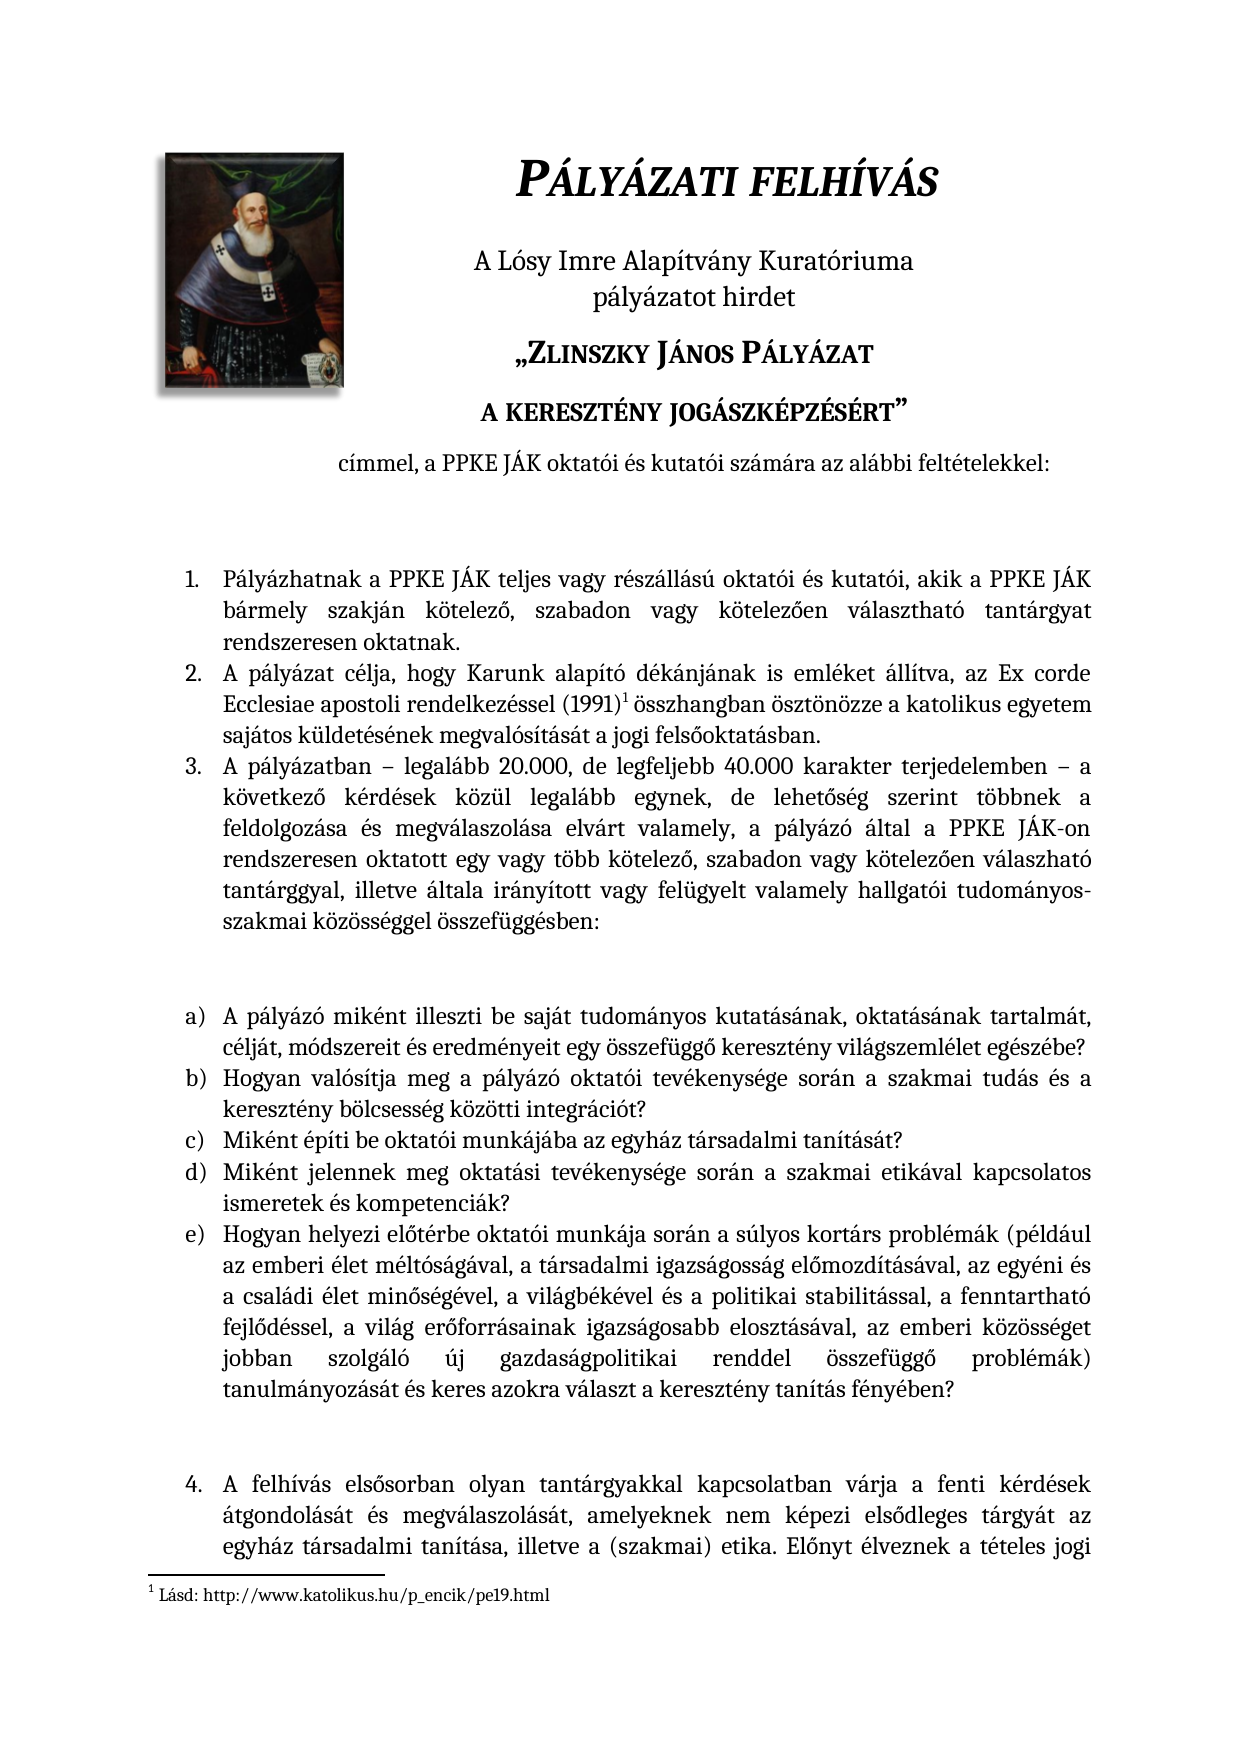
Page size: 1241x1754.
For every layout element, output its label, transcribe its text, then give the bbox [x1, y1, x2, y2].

list Miként építi be oktatói munkájába az egyház társadalmi tanítását? [185, 1126, 1092, 1155]
text címmel, a PPKE JÁK oktatói és kutatói számára az alábbi feltételekkel: [295, 449, 1092, 478]
text a keresztény jogászképzésért” [295, 391, 1092, 429]
text „Zlinszky János Pályázat [295, 333, 1092, 371]
picture [147, 147, 350, 407]
list Pályázhatnak a PPKE JÁK teljes vagy részállású oktatói és kutatói, akik a PPKE JÁK bármely szakján kötelező, szabadon vagy kötelezően választható tantárgyat rendszeresen oktatnak. [185, 565, 1092, 656]
text A Lósy Imre Alapítvány Kuratóriuma pályázatot hirdet [295, 244, 1092, 314]
list A pályázatban – legalább 20.000, de legfeljebb 40.000 karakter terjedelemben – a következő kérdések közül legalább egynek, de lehetőség szerint többnek a feldolgozása és megválaszolása elvárt valamely, a pályázó által a PPKE JÁK-on rendszeresen oktatott egy vagy több kötelező, szabadon vagy kötelezően válaszható tantárggyal, illetve általa irányított vagy felügyelt valamely hallgatói tudományos-szakmai közösséggel összefüggésben: [185, 752, 1092, 936]
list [185, 1470, 1092, 1561]
list Hogyan valósítja meg a pályázó oktatói tevékenysége során a szakmai tudás és a keresztény bölcsesség közötti integrációt? [185, 1064, 1092, 1124]
list A pályázó miként illeszti be saját tudományos kutatásának, oktatásának tartalmát, célját, módszereit és eredményeit egy összefüggő keresztény világszemlélet egészébe? [185, 1002, 1092, 1062]
list Miként jelennek meg oktatási tevékenysége során a szakmai etikával kapcsolatos ismeretek és kompetenciák? [185, 1157, 1092, 1217]
text Pályázati felhívás [516, 148, 1092, 210]
list A pályázat célja, hogy Karunk alapító dékánjának is emléket állítva, az Ex corde Ecclesiae apostoli rendelkezéssel (1991) összhangban ösztönözze a katolikus egyetem sajátos küldetésének megvalósítását a jogi felsőoktatásban. [185, 658, 1092, 749]
list Hogyan helyezi előtérbe oktatói munkája során a súlyos kortárs problémák (például az emberi élet méltóságával, a társadalmi igazságosság előmozdításával, az egyéni és a családi élet minőségével, a világbékével és a politikai stabilitással, a fenntartható fejlődéssel, a világ erőforrásainak igazságosabb elosztásával, az emberi közösséget jobban szolgáló új gazdaságpolitikai renddel összefüggő problémák) tanulmányozását és keres azokra választ a keresztény tanítás fényében? [185, 1219, 1092, 1403]
